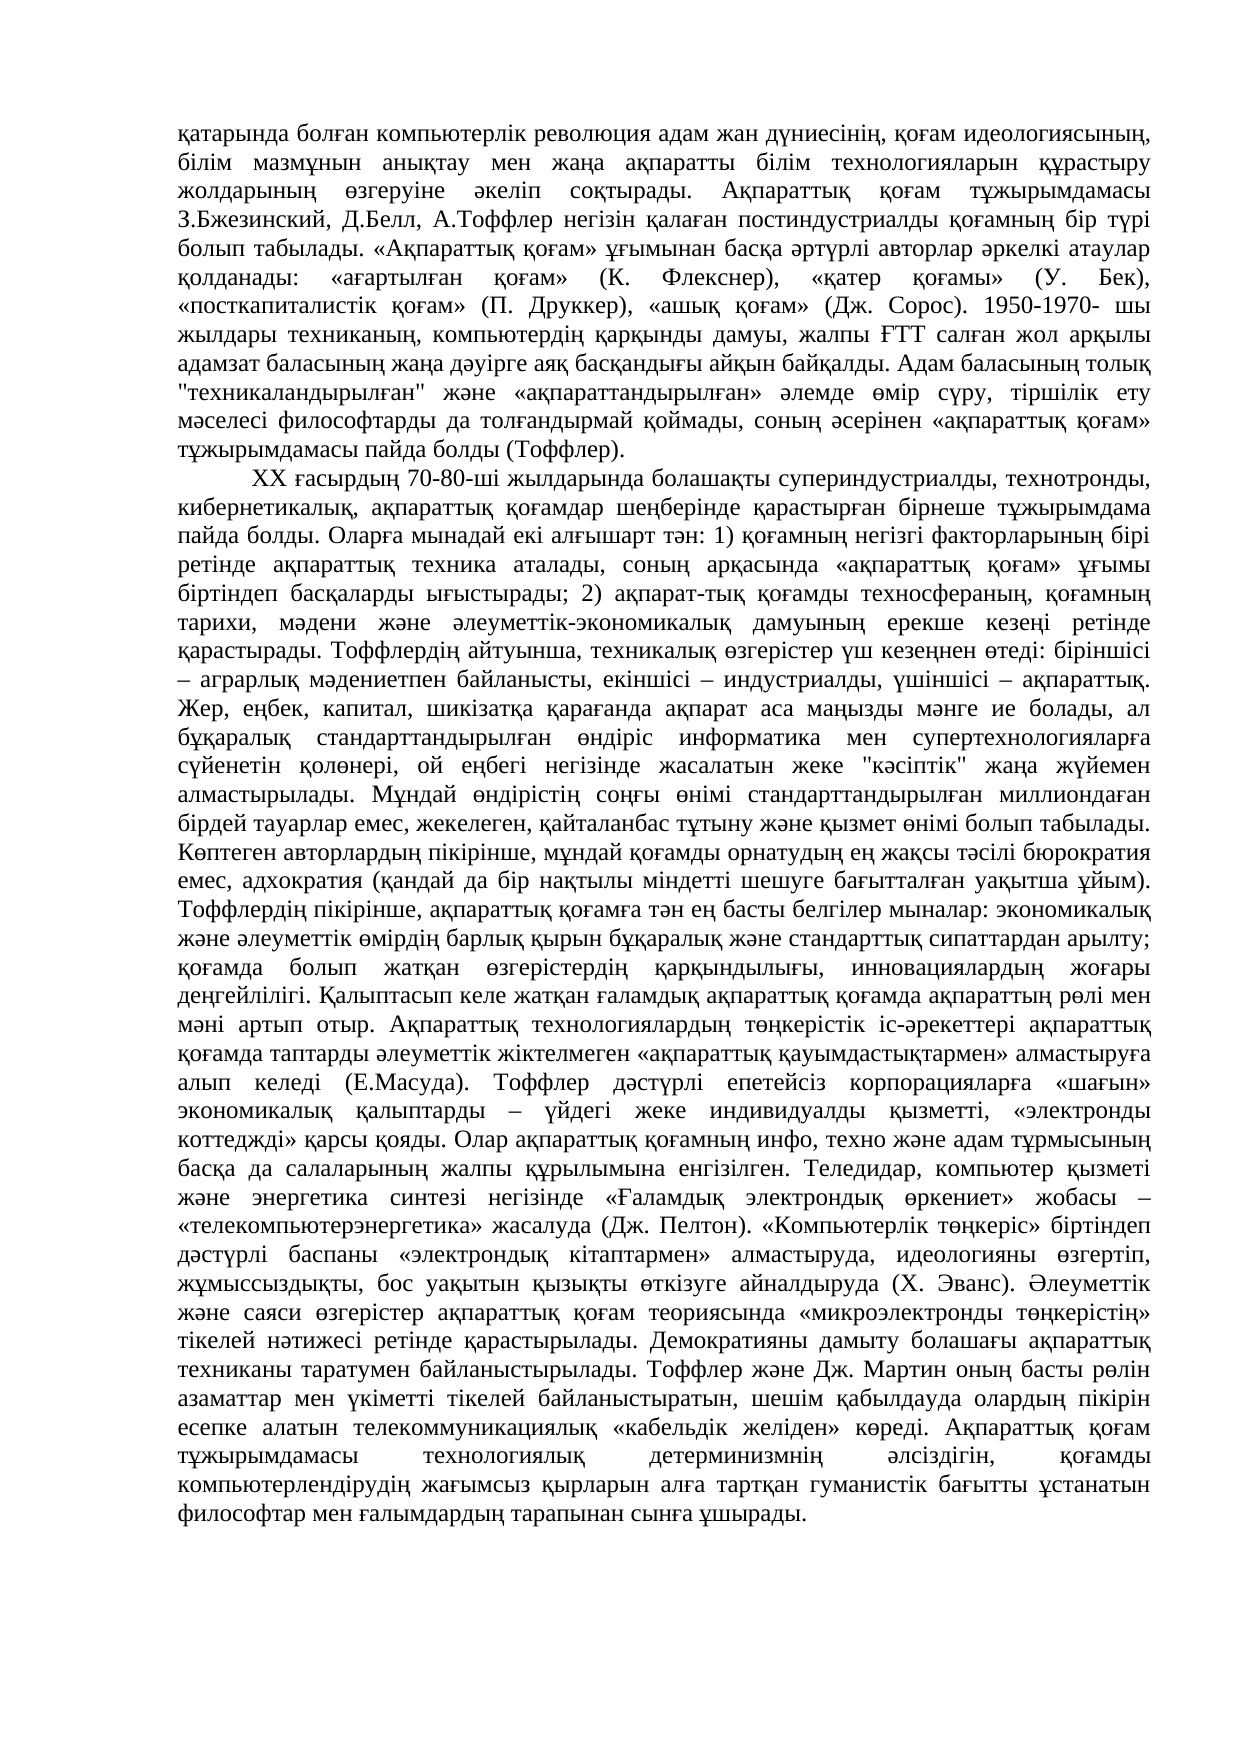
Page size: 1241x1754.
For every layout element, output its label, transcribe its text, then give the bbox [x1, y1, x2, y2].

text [177, 118, 1152, 463]
text XX ғасырдың 70-80-ші жылдарында болашақты супериндустриалды, технотронды, кибернетикалық, ақпараттық қоғамдар шеңберінде қарастырған бірнеше тұжырымдама пайда болды. Оларға мынадай екі алғышарт тән: 1) қоғамның негізгі факторларының бірі ретінде ақпараттық техника аталады, соның арқасында «ақпараттық қоғам» ұғымы біртіндеп басқаларды ығыстырады; 2) ақпарат-тық қоғамды техносфераның, қоғамның тарихи, мәдени және әлеуметтік-экономикалық дамуының ерекше кезеңі ретінде қарастырады. Тоффлердің айтуынша, техникалық өзгерістер үш кезеңнен өтеді: біріншісі – аграрлық мәдениетпен байланысты, екіншісі – индустриалды, үшіншісі – ақпараттық. Жер, еңбек, капитал, шикізатқа қарағанда ақпарат аса маңызды мәнге ие болады, ал бұқаралық стандарттандырылған өндіріс информатика мен супертехнологияларға сүйенетін қолөнері, ой еңбегі негізінде жасалатын жеке "кәсіптік" жаңа жүйемен алмастырылады. Мұндай өндірістің соңғы өнімі стандарттандырылған миллиондаған бірдей тауарлар емес, жекелеген, қайталанбас тұтыну және қызмет өнімі болып табылады. Көптеген авторлардың пікірінше, мұндай қоғамды орнатудың ең жақсы тәсілі бюрократия емес, адхократия (қандай да бір нақтылы міндетті шешуге бағытталған уақытша ұйым). Тоффлердің пікірінше, ақпараттық қоғамға тән ең басты белгілер мыналар: экономикалық және әлеуметтік өмірдің барлық қырын бұқаралық және стандарттық сипаттардан арылту; қоғамда болып жатқан өзгерістердің қарқындылығы, инновациялардың жоғары деңгейлілігі. Қалыптасып келе жатқан ғаламдық ақпараттық қоғамда ақпараттың рөлі мен мәні артып отыр. Ақпараттық технологиялардың төңкерістік іс-әрекеттері ақпараттық қоғамда таптарды әлеуметтік жіктелмеген «ақпараттық қауымдастықтармен» алмастыруға алып келеді (Е.Масуда). Тоффлер дәстүрлі епетейсіз корпорацияларға «шағын» экономикалық қалыптарды – үйдегі жеке индивидуалды қызметті, «электронды коттеджді» қарсы қояды. Олар ақпараттық қоғамның инфо, техно және адам тұрмысының басқа да салаларының жалпы құрылымына енгізілген. Теледидар, компьютер қызметі және энергетика синтезі негізінде «Ғаламдық электрондық өркениет» жобасы – «телекомпьютерэнергетика» жасалуда (Дж. Пелтон). «Компьютерлік төңкеріс» біртіндеп дәстүрлі баспаны «электрондық кітаптармен» алмастыруда, идеологияны өзгертіп, жұмыссыздықты, бос уақытын қызықты өткізуге айналдыруда (X. Эванс). Әлеуметтік және саяси өзгерістер ақпараттық қоғам теориясында «микроэлектронды төңкерістің» тікелей нәтижесі ретінде қарастырылады. Демократияны дамыту болашағы ақпараттық техниканы таратумен байланыстырылады. Тоффлер және Дж. Мартин оның басты рөлін азаматтар мен үкіметті тікелей байланыстыратын, шешім қабылдауда олардың пікірін есепке алатын телекоммуникациялық «кабельдік желіден» көреді. Ақпараттық қоғам тұжырымдамасы технологиялық детерминизмнің әлсіздігін, қоғамды компьютерлендірудің жағымсыз қырларын алға тартқан гуманистік бағытты ұстанатын философтар мен ғалымдардың тарапынан сынға ұшырады. [177, 463, 1152, 1527]
